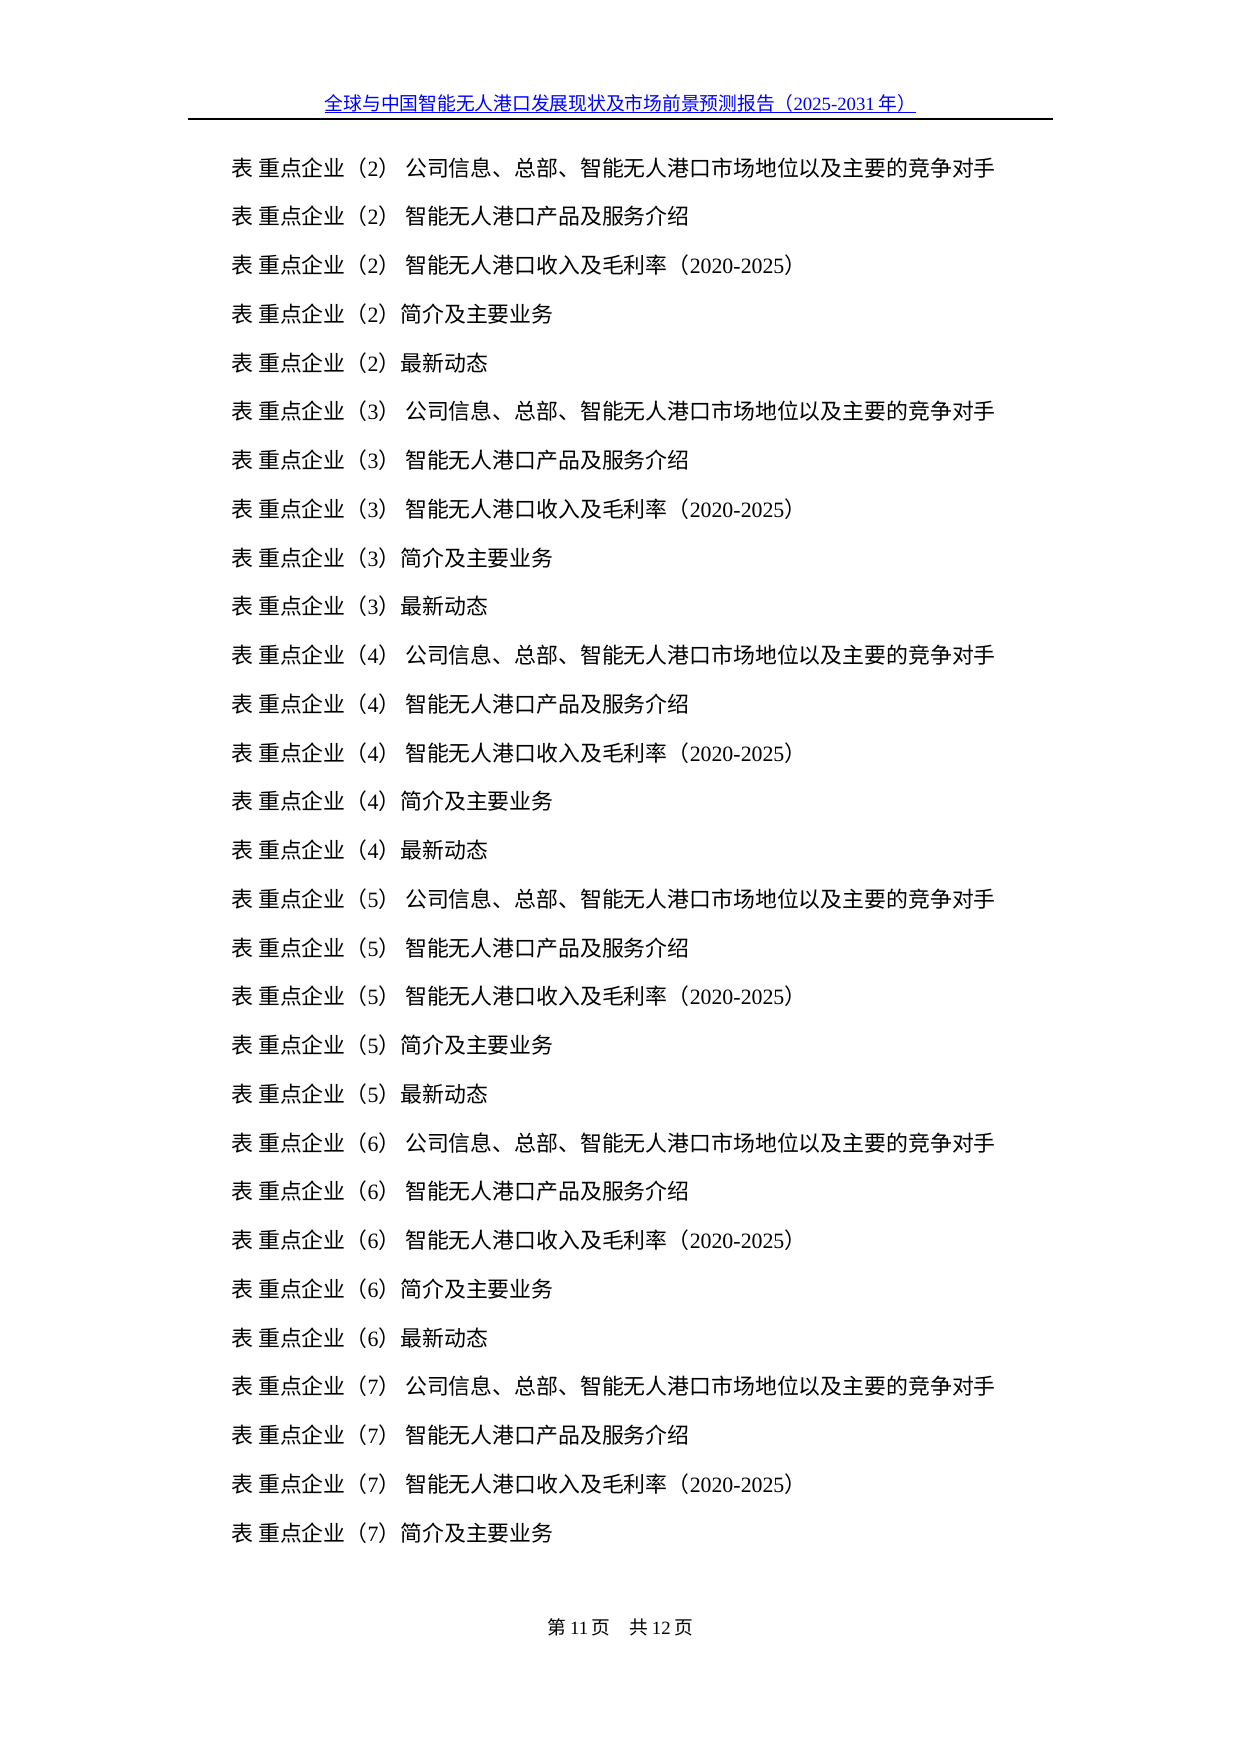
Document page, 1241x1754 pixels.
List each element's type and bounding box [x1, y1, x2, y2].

text [187, 150, 1053, 1548]
